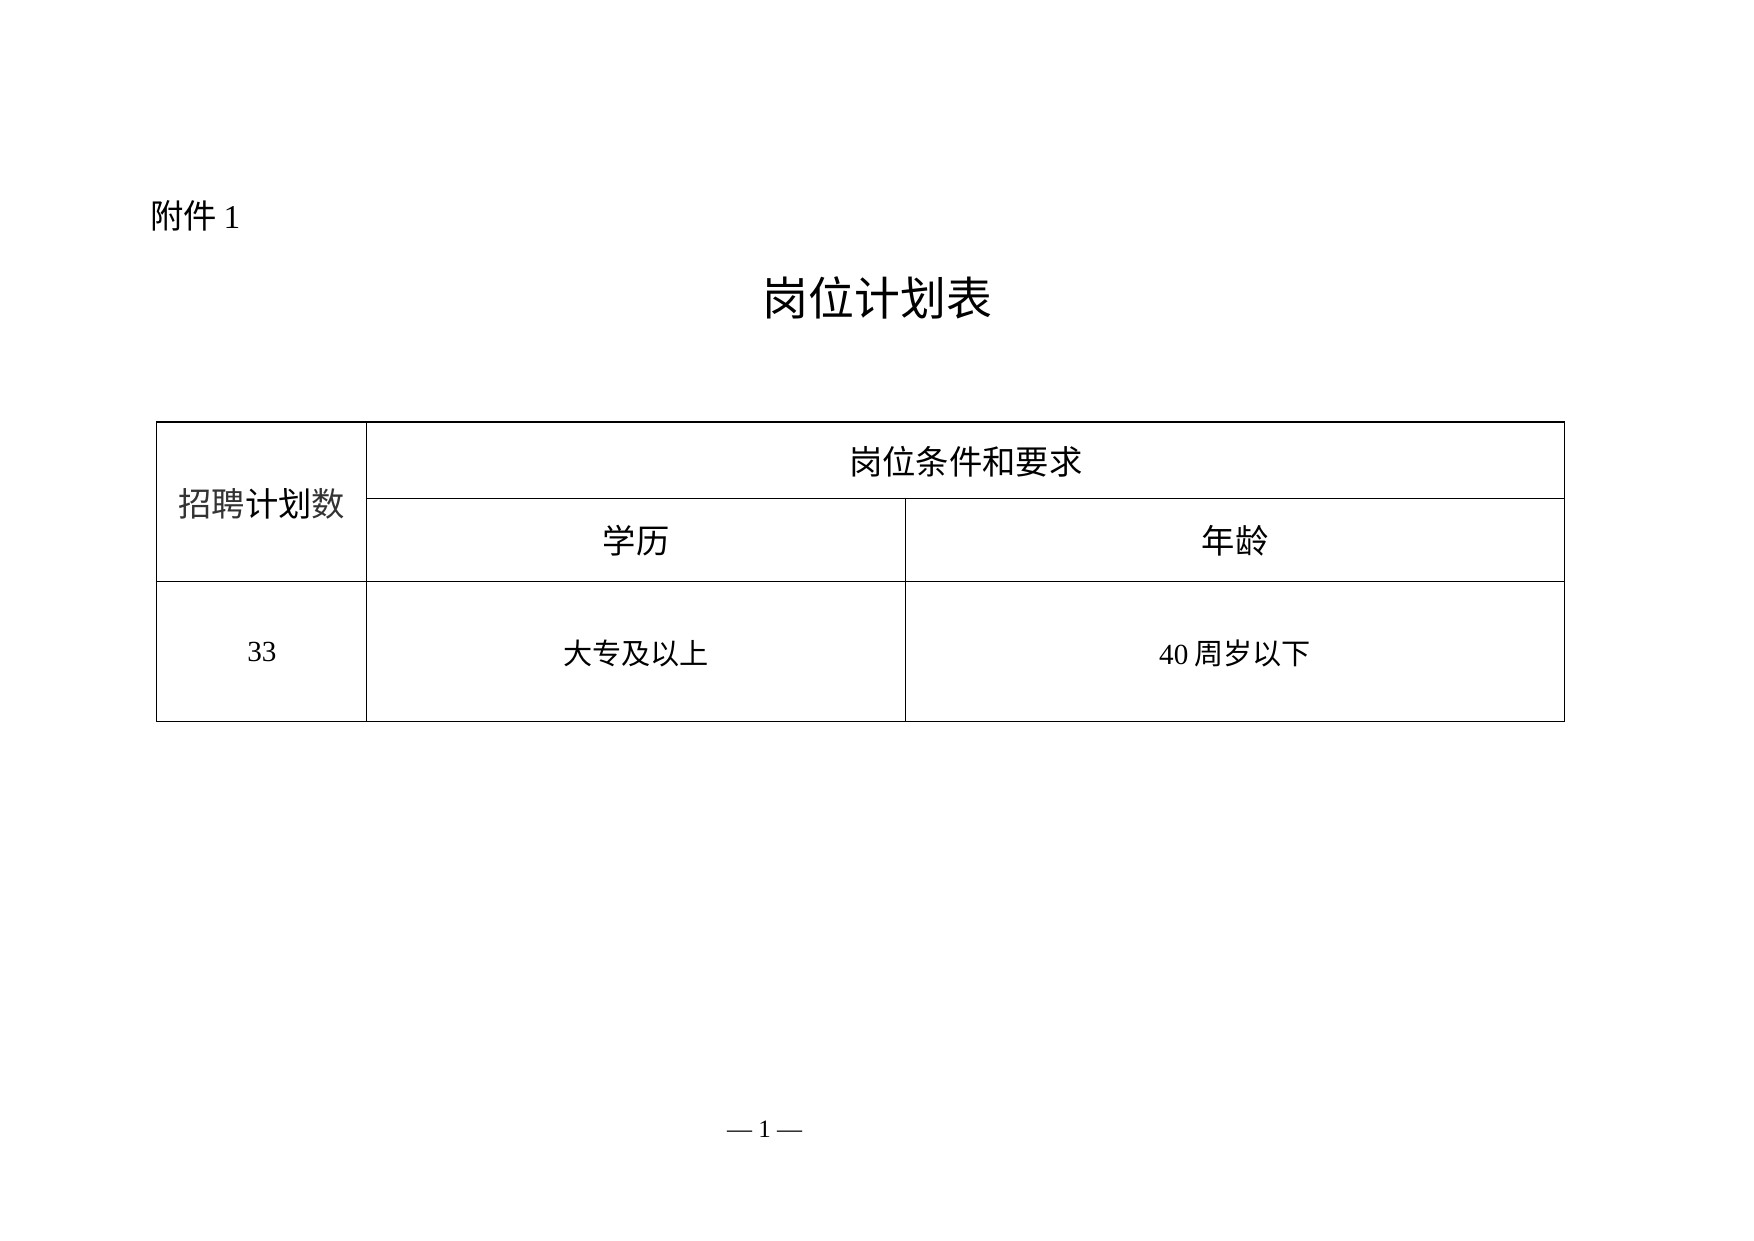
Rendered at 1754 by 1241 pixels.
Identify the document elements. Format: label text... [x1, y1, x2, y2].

table_cell 40周岁以下 [906, 582, 1564, 721]
text 岗位计划表 [150, 246, 1604, 344]
table_cell 大专及以上 [367, 582, 905, 721]
table_header 招聘计划数 [157, 423, 366, 581]
table_cell 学历 [367, 499, 905, 581]
table_cell 年龄 [906, 499, 1564, 581]
table_cell 33 [157, 582, 366, 721]
text 附件1 [150, 181, 1604, 246]
table_header 岗位条件和要求 [367, 423, 1564, 497]
